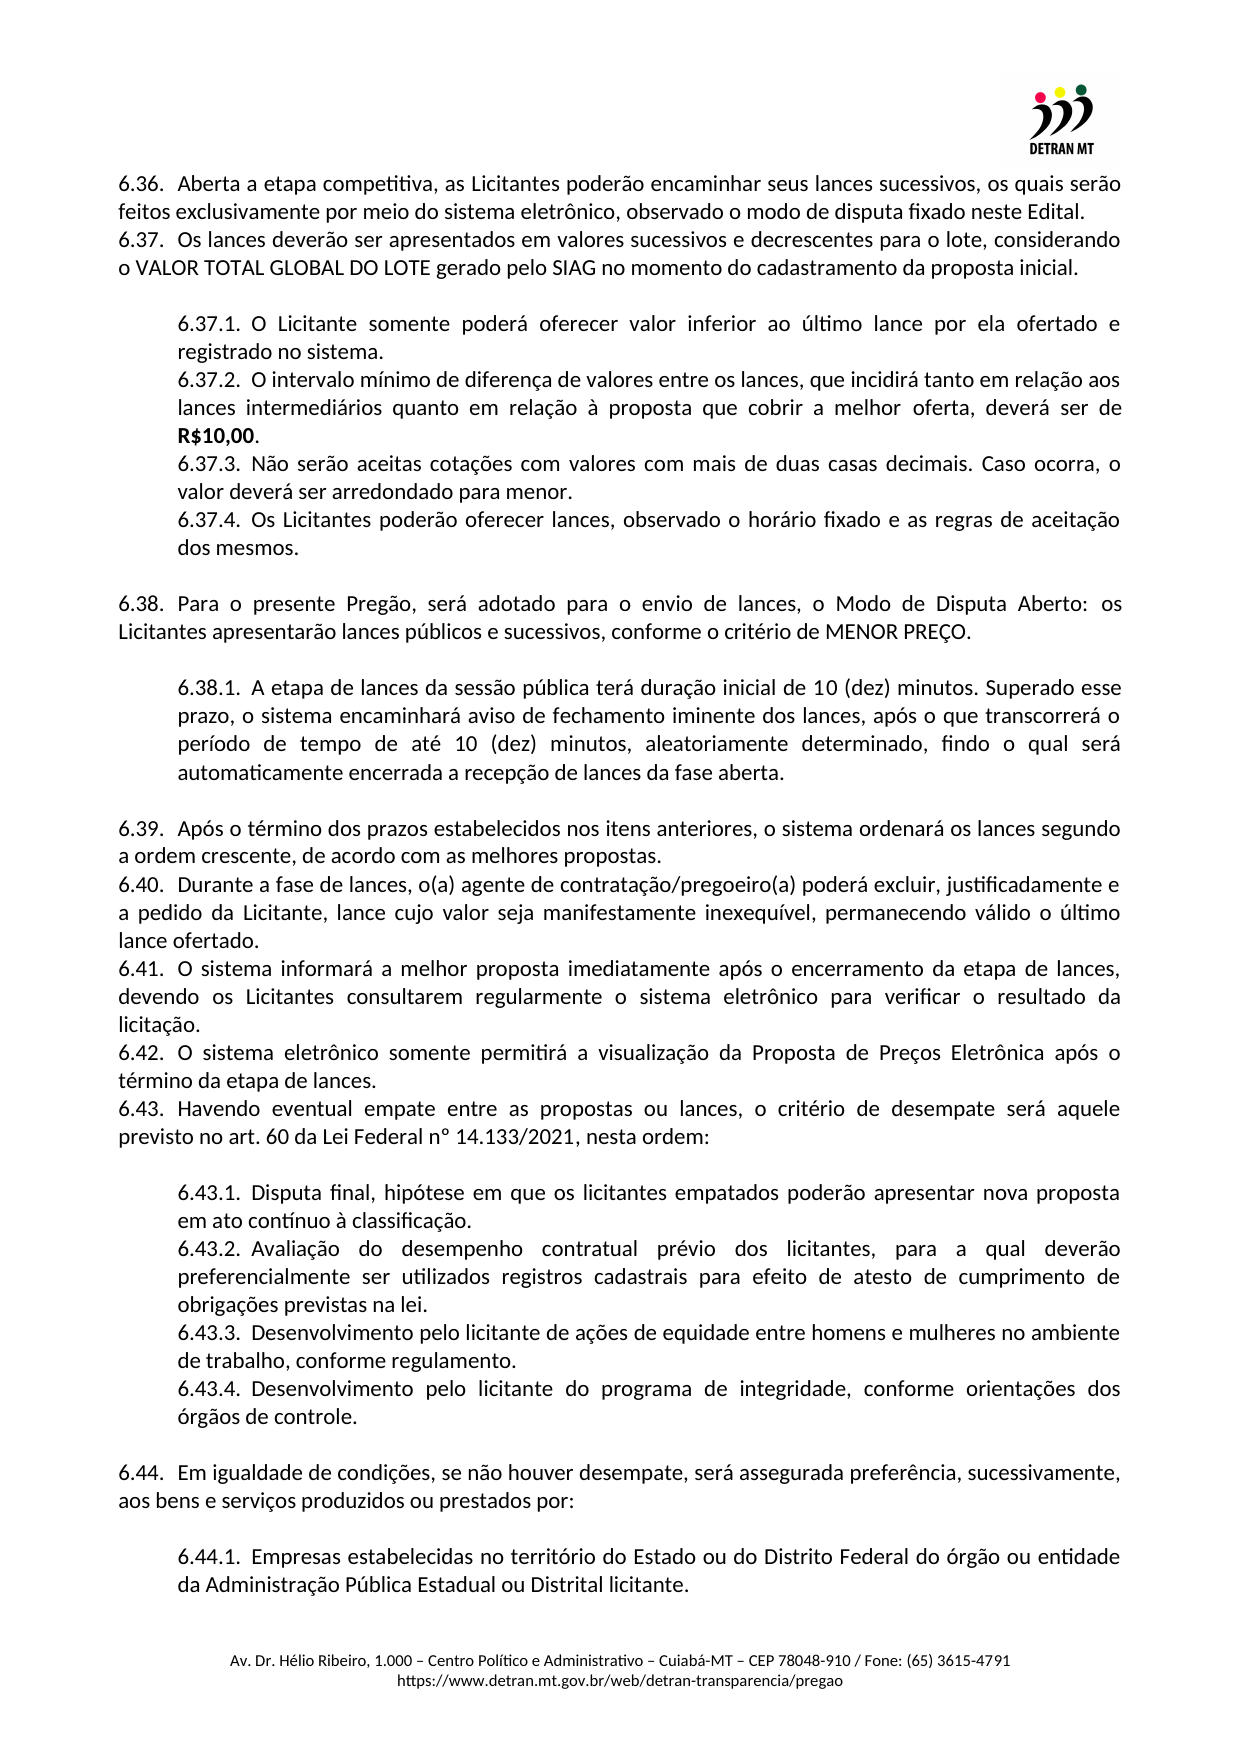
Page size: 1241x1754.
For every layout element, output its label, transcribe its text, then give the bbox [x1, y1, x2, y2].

list Após o término dos prazos estabelecidos nos itens anteriores, o sistema ordenará os lances segundo a ordem crescente, de acordo com as melhores propostas. [118, 814, 1122, 870]
list Desenvolvimento pelo licitante do programa de integridade, conforme orientações dos órgãos de controle. [177, 1374, 1122, 1430]
picture [1000, 73, 1123, 170]
list Aberta a etapa competitiva, as Licitantes poderão encaminhar seus lances sucessivos, os quais serão feitos exclusivamente por meio do sistema eletrônico, observado o modo de disputa fixado neste Edital. [118, 169, 1122, 225]
list Para o presente Pregão, será adotado para o envio de lances, o Modo de Disputa Aberto: os Licitantes apresentarão lances públicos e sucessivos, conforme o critério de MENOR PREÇO. [118, 589, 1122, 646]
list Durante a fase de lances, o(a) agente de contratação/pregoeiro(a) poderá excluir, justificadamente e a pedido da Licitante, lance cujo valor seja manifestamente inexequível, permanecendo válido o último lance ofertado. [118, 870, 1122, 954]
list O sistema informará a melhor proposta imediatamente após o encerramento da etapa de lances, devendo os Licitantes consultarem regularmente o sistema eletrônico para verificar o resultado da licitação. [118, 954, 1122, 1038]
list Os Licitantes poderão oferecer lances, observado o horário fixado e as regras de aceitação dos mesmos. [177, 505, 1122, 561]
list Os lances deverão ser apresentados em valores sucessivos e decrescentes para o lote, considerando o VALOR TOTAL GLOBAL DO LOTE gerado pelo SIAG no momento do cadastramento da proposta inicial. [118, 225, 1122, 281]
list O sistema eletrônico somente permitirá a visualização da Proposta de Preços Eletrônica após o término da etapa de lances. [118, 1038, 1122, 1094]
list Disputa final, hipótese em que os licitantes empatados poderão apresentar nova proposta em ato contínuo à classificação. [177, 1178, 1122, 1234]
list A etapa de lances da sessão pública terá duração inicial de 10 (dez) minutos. Superado esse prazo, o sistema encaminhará aviso de fechamento iminente dos lances, após o que transcorrerá o período de tempo de até 10 (dez) minutos, aleatoriamente determinado, findo o qual será automaticamente encerrada a recepção de lances da fase aberta. [177, 673, 1122, 786]
list Havendo eventual empate entre as propostas ou lances, o critério de desempate será aquele previsto no art. 60 da Lei Federal nº 14.133/2021, nesta ordem: [118, 1094, 1122, 1150]
list Empresas estabelecidas no território do Estado ou do Distrito Federal do órgão ou entidade da Administração Pública Estadual ou Distrital licitante. [177, 1542, 1122, 1598]
list Avaliação do desempenho contratual prévio dos licitantes, para a qual deverão preferencialmente ser utilizados registros cadastrais para efeito de atesto de cumprimento de obrigações previstas na lei. [177, 1234, 1122, 1318]
list Não serão aceitas cotações com valores com mais de duas casas decimais. Caso ocorra, o valor deverá ser arredondado para menor. [177, 449, 1122, 505]
list O intervalo mínimo de diferença de valores entre os lances, que incidirá tanto em relação aos lances intermediários quanto em relação à proposta que cobrir a melhor oferta, deverá ser de R$10,00. [177, 365, 1122, 449]
list O Licitante somente poderá oferecer valor inferior ao último lance por ela ofertado e registrado no sistema. [177, 309, 1122, 365]
list Em igualdade de condições, se não houver desempate, será assegurada preferência, sucessivamente, aos bens e serviços produzidos ou prestados por: [118, 1458, 1122, 1514]
list Desenvolvimento pelo licitante de ações de equidade entre homens e mulheres no ambiente de trabalho, conforme regulamento. [177, 1318, 1122, 1374]
